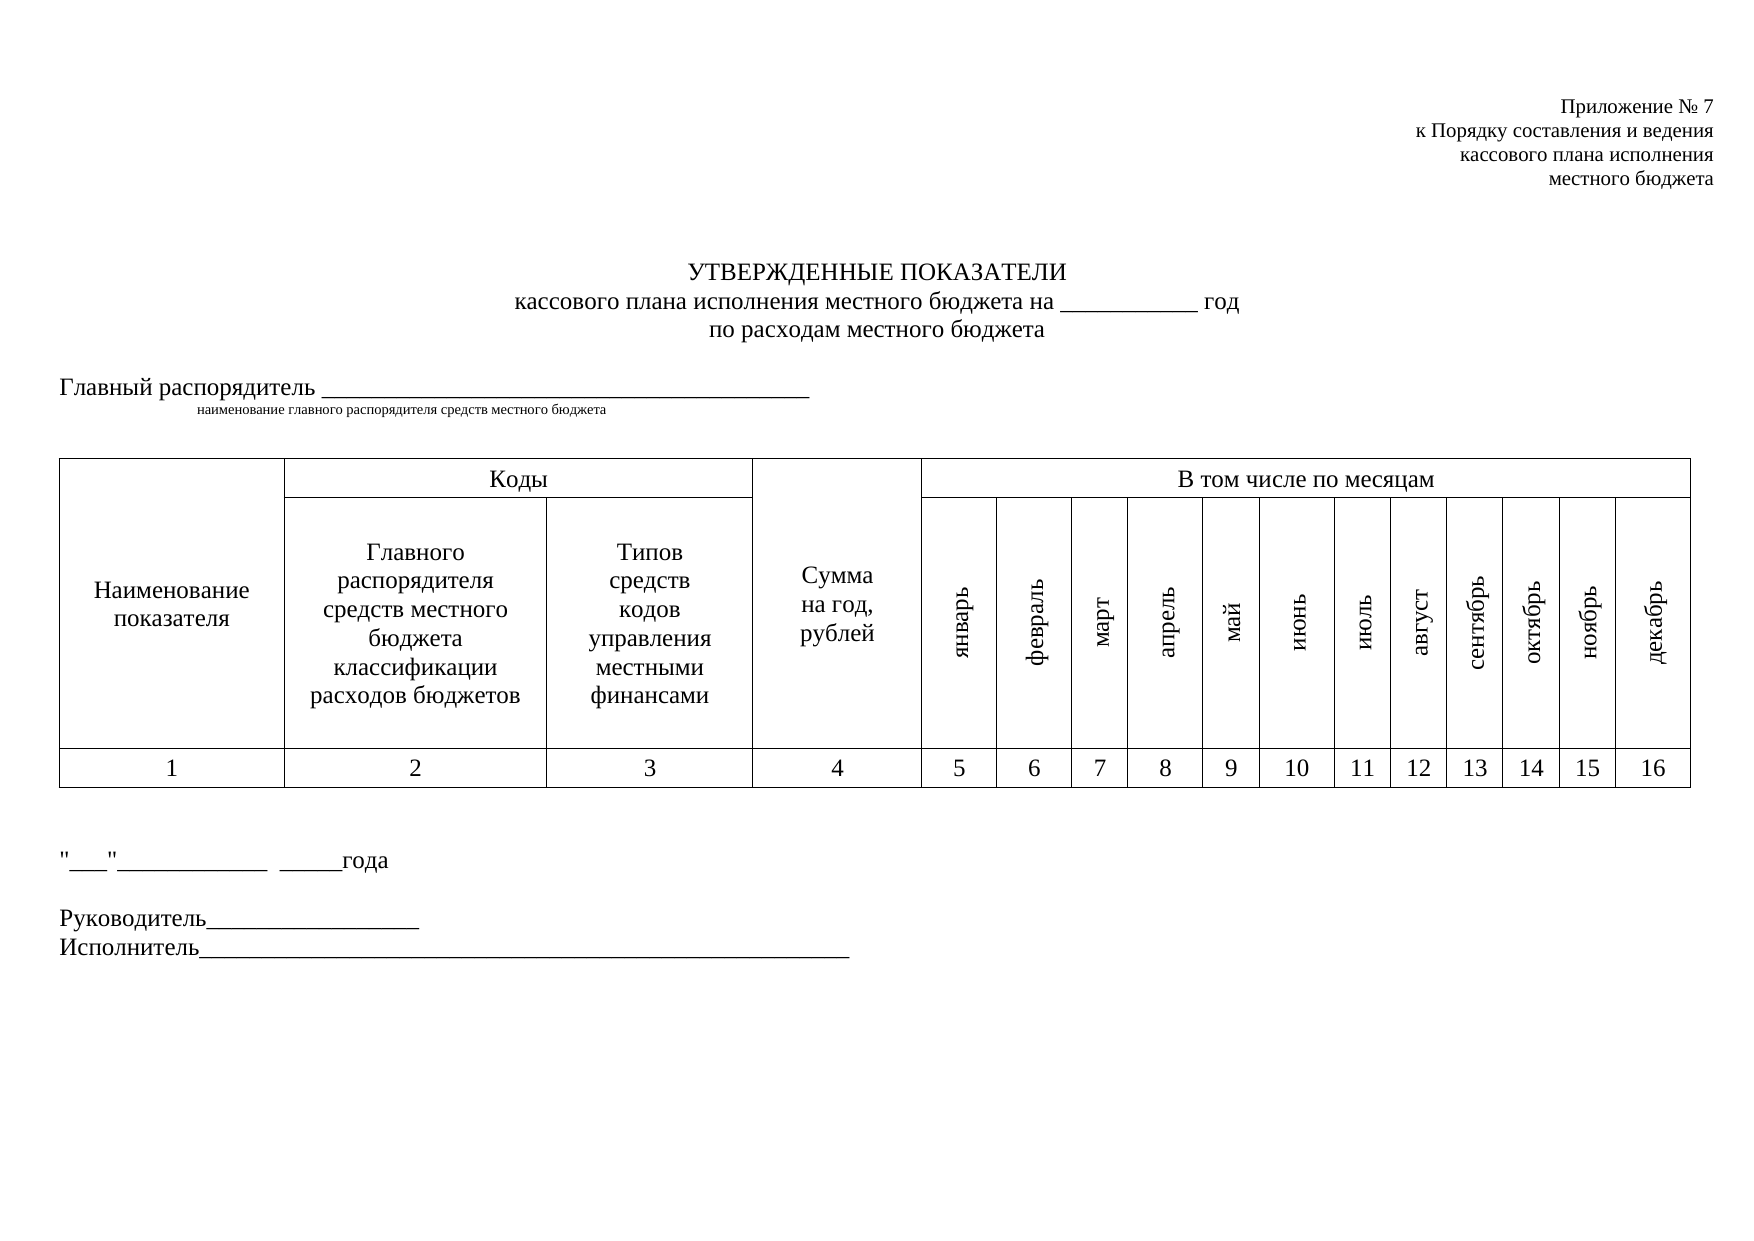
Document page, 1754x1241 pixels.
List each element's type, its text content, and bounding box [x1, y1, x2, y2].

table_header Сумма на год, рублей [753, 459, 921, 748]
table_cell Главного распорядителя средств местного бюджета классификации расходов бюджетов [285, 498, 546, 748]
table_cell 8 [1128, 749, 1202, 787]
table_cell 12 [1391, 749, 1446, 787]
text местного бюджета [1259, 166, 1714, 190]
table_cell 13 [1447, 749, 1502, 787]
table_header Коды [285, 459, 752, 497]
table_cell сентябрь [1447, 498, 1502, 748]
text кассового плана исполнения [1259, 142, 1714, 166]
table_cell май [1203, 498, 1259, 748]
table_cell 9 [1203, 749, 1259, 787]
text наименование главного распорядителя средств местного бюджета [59, 401, 1695, 429]
table_cell 1 [60, 749, 284, 787]
table_cell 11 [1335, 749, 1390, 787]
text Руководитель_________________ [59, 903, 1695, 932]
table_cell 10 [1260, 749, 1334, 787]
table_header В том числе по месяцам [922, 459, 1690, 497]
table_cell 3 [547, 749, 752, 787]
table_cell 14 [1503, 749, 1559, 787]
text Исполнитель____________________________________________________ [59, 932, 1695, 960]
text "___"____________ _____года [59, 845, 1695, 874]
text кассового плана исполнения местного бюджета на ___________ год [59, 286, 1695, 314]
table_cell декабрь [1616, 498, 1690, 748]
table_cell январь [922, 498, 996, 748]
text по расходам местного бюджета [59, 314, 1695, 343]
table_cell 16 [1616, 749, 1690, 787]
table_cell ноябрь [1560, 498, 1615, 748]
table_cell 7 [1072, 749, 1127, 787]
table_cell март [1072, 498, 1127, 748]
text Приложение № 7 [1259, 94, 1714, 118]
table_cell февраль [997, 498, 1071, 748]
table_cell июнь [1260, 498, 1334, 748]
text Главный распорядитель _______________________________________ [59, 372, 1695, 401]
table_cell октябрь [1503, 498, 1559, 748]
text к Порядку составления и ведения [1259, 118, 1714, 142]
table_cell 2 [285, 749, 546, 787]
table_cell июль [1335, 498, 1390, 748]
table_header Наименование показателя [60, 459, 284, 748]
table_cell 4 [753, 749, 921, 787]
table_cell 6 [997, 749, 1071, 787]
table_cell 15 [1560, 749, 1615, 787]
table_cell август [1391, 498, 1446, 748]
table_cell апрель [1128, 498, 1202, 748]
table_cell 5 [922, 749, 996, 787]
text УТВЕРЖДЕННЫЕ ПОКАЗАТЕЛИ [59, 257, 1695, 286]
table_cell Типов средств кодов управления местными финансами [547, 498, 752, 748]
